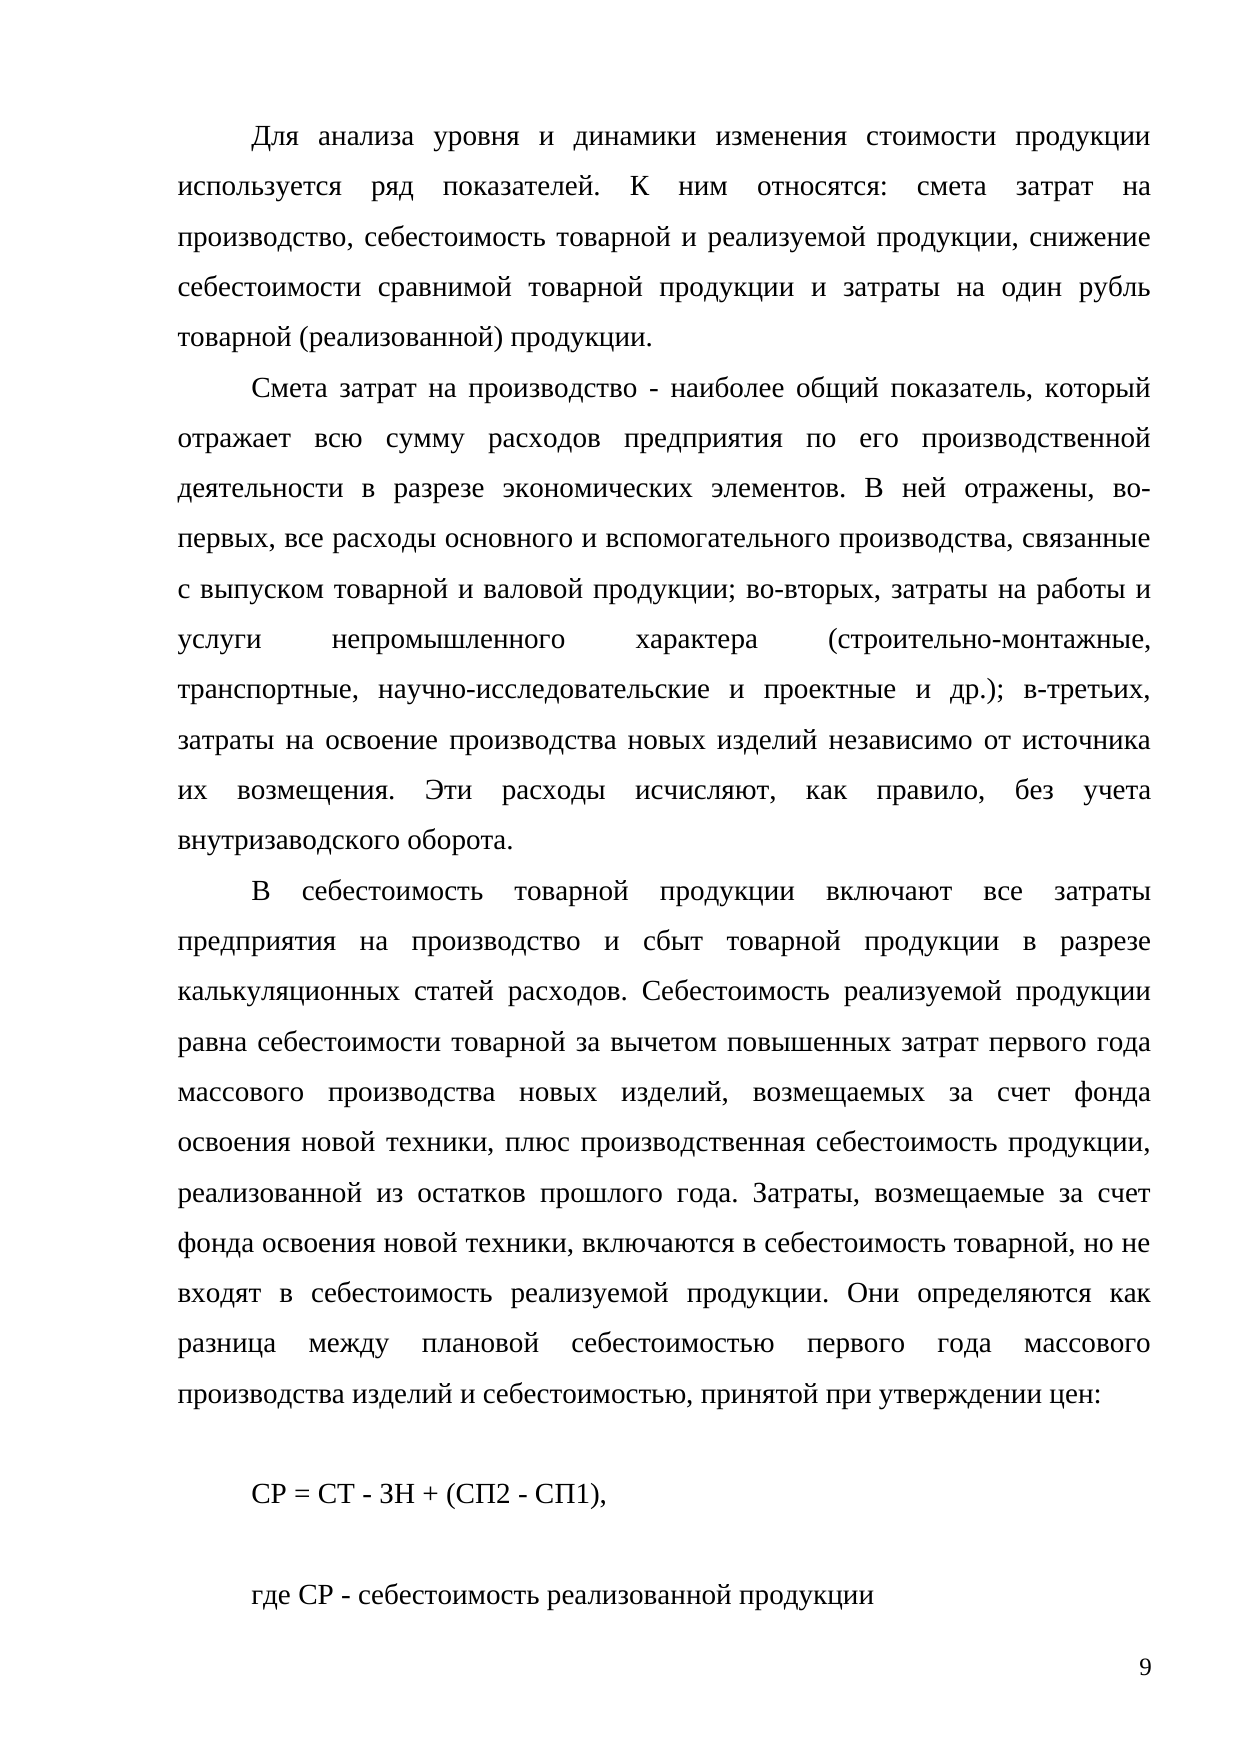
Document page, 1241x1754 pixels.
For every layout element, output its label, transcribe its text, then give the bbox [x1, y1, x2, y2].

text СР = СТ - ЗН + (СП2 - СП1), [177, 1477, 1152, 1510]
text Смета затрат на производство - наиболее общий показатель, который отражает всю сумму расходов предприятия по его производственной деятельности в разрезе экономических элементов. В ней отражены, во-первых, все расходы основного и вспомогательного производства, связанные с выпуском товарной и валовой продукции; во-вторых, затраты на работы и услуги непромышленного характера (строительно-монтажные, транспортные, научно-исследовательские и проектные и др.); в-третьих, затраты на освоение производства новых изделий независимо от источника их возмещения. Эти расходы исчисляют, как правило, без учета внутризаводского оборота. [177, 370, 1152, 856]
text где СР - себестоимость реализованной продукции [177, 1577, 1152, 1611]
text Для анализа уровня и динамики изменения стоимости продукции используется ряд показателей. К ним относятся: смета затрат на производство, себестоимость товарной и реализуемой продукции, снижение себестоимости сравнимой товарной продукции и затраты на один рубль товарной (реализованной) продукции. [177, 118, 1152, 353]
text В себестоимость товарной продукции включают все затраты предприятия на производство и сбыт товарной продукции в разрезе калькуляционных статей расходов. Себестоимость реализуемой продукции равна себестоимости товарной за вычетом повышенных затрат первого года массового производства новых изделий, возмещаемых за счет фонда освоения новой техники, плюс производственная себестоимость продукции, реализованной из остатков прошлого года. Затраты, возмещаемые за счет фонда освоения новой техники, включаются в себестоимость товарной, но не входят в себестоимость реализуемой продукции. Они определяются как разница между плановой себестоимостью первого года массового производства изделий и себестоимостью, принятой при утверждении цен: [177, 873, 1152, 1409]
